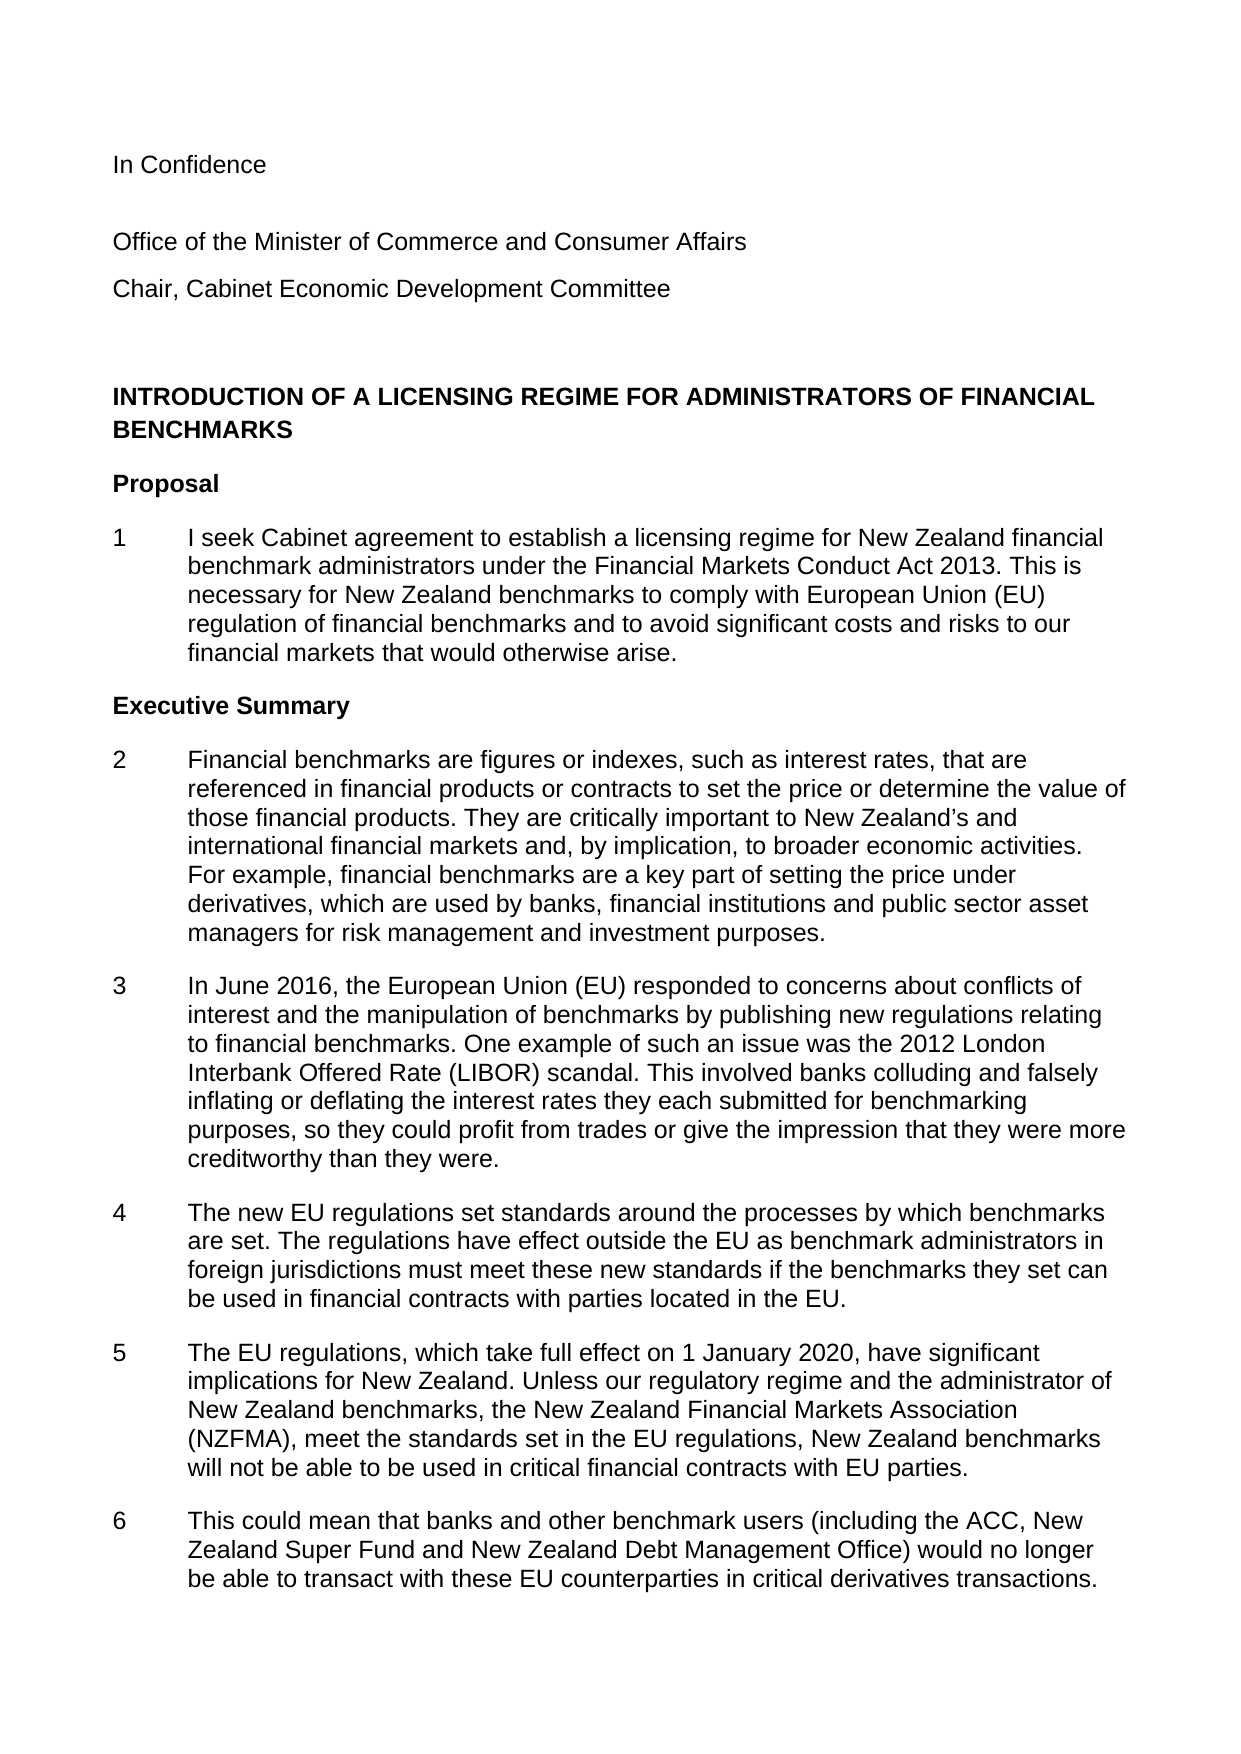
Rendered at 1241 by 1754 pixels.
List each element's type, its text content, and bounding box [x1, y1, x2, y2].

text Financial benchmarks are figures or indexes, such as interest rates, that are referenced in financial products or contracts to set the price or determine the value of those financial products. They are critically important to New Zealand’s and international financial markets and, by implication, to broader economic activities. For example, financial benchmarks are a key part of setting the price under derivatives, which are used by banks, financial institutions and public sector asset managers for risk management and investment purposes. [112, 745, 1128, 946]
text The EU regulations, which take full effect on 1 January 2020, have significant implications for New Zealand. Unless our regulatory regime and the administrator of New Zealand benchmarks, the New Zealand Financial Markets Association (NZFMA), meet the standards set in the EU regulations, New Zealand benchmarks will not be able to be used in critical financial contracts with EU parties. [112, 1337, 1128, 1481]
text In June 2016, the European Union (EU) responded to concerns about conflicts of interest and the manipulation of benchmarks by publishing new regulations relating to financial benchmarks. One example of such an issue was the 2012 London Interbank Offered Rate (LIBOR) scandal. This involved banks colluding and falsely inflating or deflating the interest rates they each submitted for benchmarking purposes, so they could profit from trades or give the impression that they were more creditworthy than they were. [112, 971, 1128, 1172]
text Chair, Cabinet Economic Development Committee [112, 274, 1128, 303]
list Proposal [112, 469, 1128, 497]
text Office of the Minister of Commerce and Consumer Affairs [112, 226, 1128, 255]
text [112, 1506, 1128, 1592]
text The new EU regulations set standards around the processes by which benchmarks are set. The regulations have effect outside the EU as benchmark administrators in foreign jurisdictions must meet these new standards if the benchmarks they set can be used in financial contracts with parties located in the EU. [112, 1197, 1128, 1312]
text In Confidence [112, 150, 1128, 179]
list Executive Summary [112, 691, 1128, 720]
text INTRODUCTION OF A LICENSING REGIME FOR ADMINISTRATORS OF FINANCIAL BENCHMARKS [112, 382, 1128, 444]
text I seek Cabinet agreement to establish a licensing regime for New Zealand financial benchmark administrators under the Financial Markets Conduct Act 2013. This is necessary for New Zealand benchmarks to comply with European Union (EU) regulation of financial benchmarks and to avoid significant costs and risks to our financial markets that would otherwise arise. [112, 522, 1128, 666]
